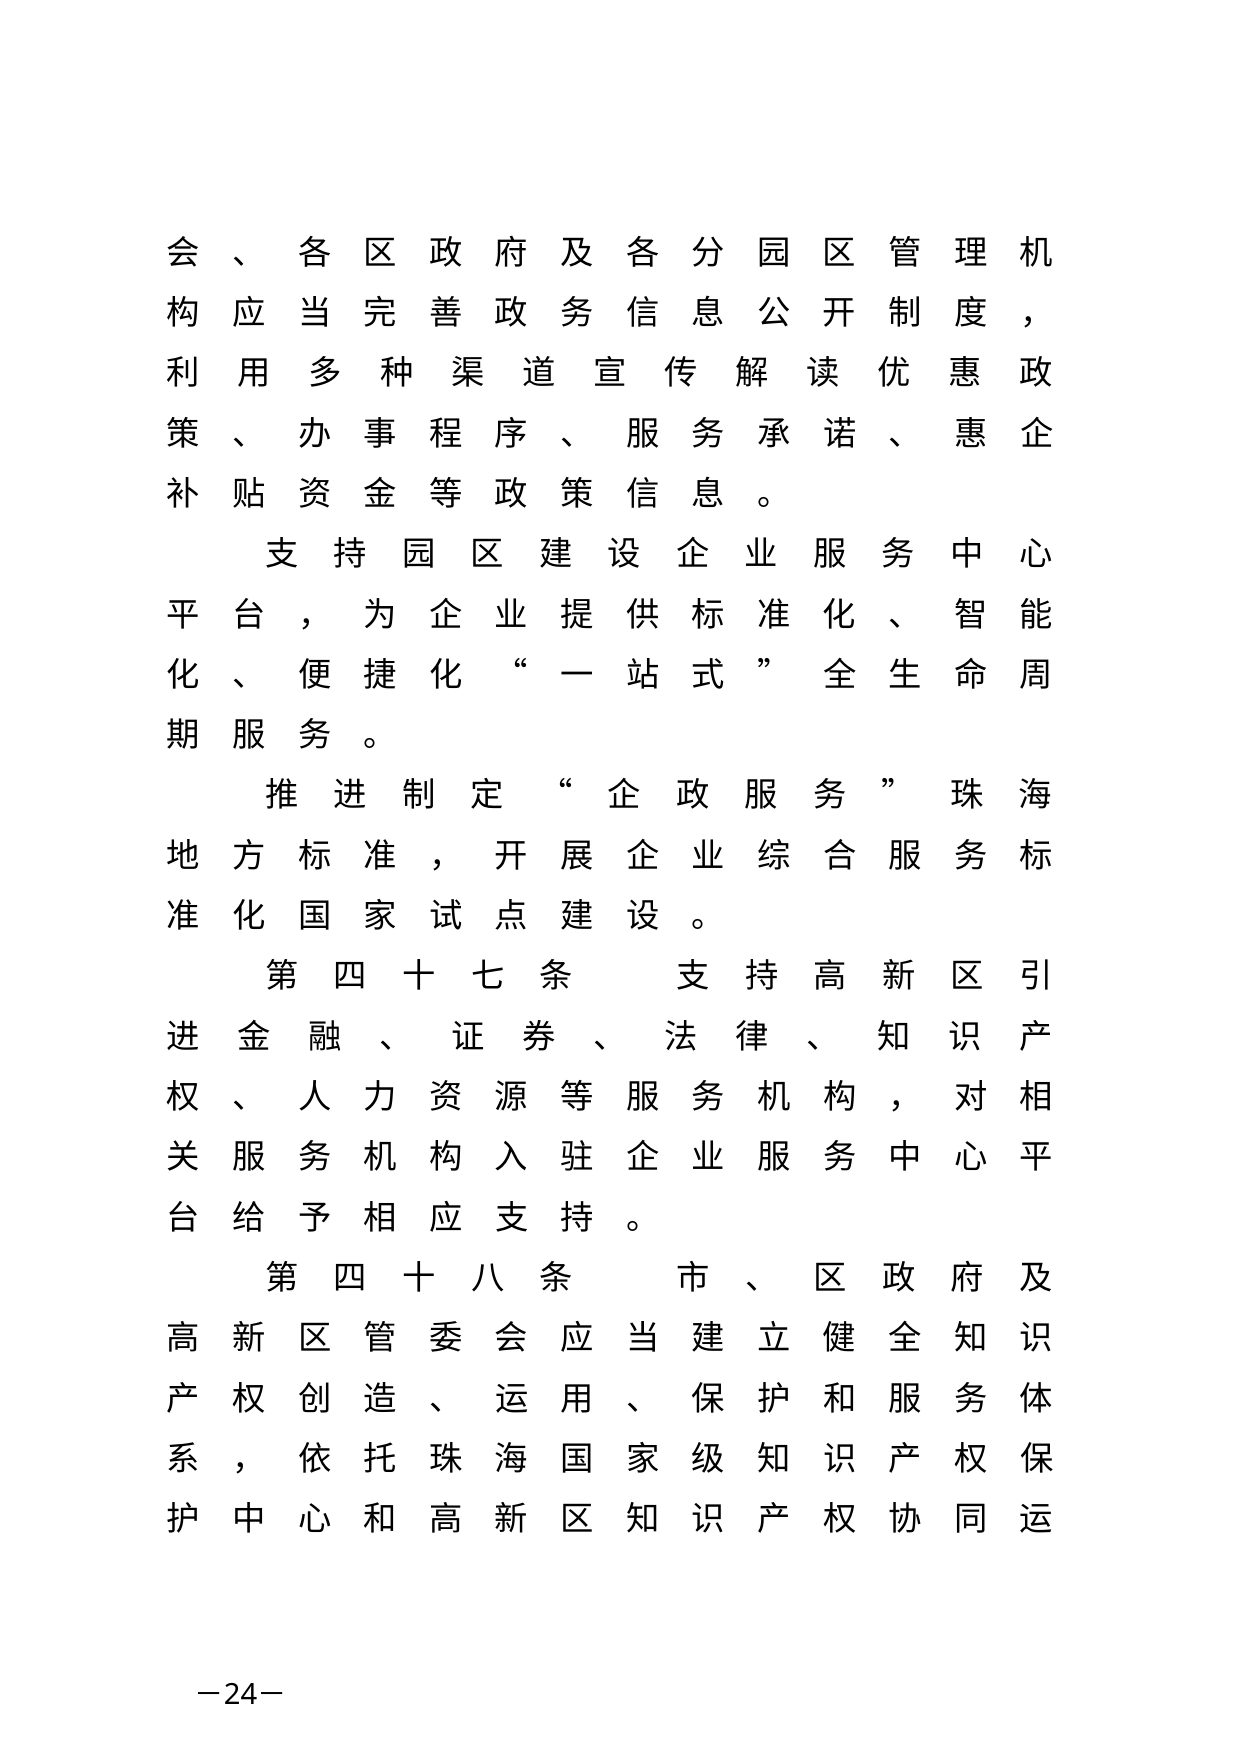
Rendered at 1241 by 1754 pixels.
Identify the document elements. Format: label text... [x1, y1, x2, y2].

text 第四十七条 支持高新区引进金融、证券、法律、知识产权、人力资源等服务机构，对相关服务机构入驻企业服务中心平台给予相应支持。 [167, 943, 1085, 1245]
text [167, 1245, 1085, 1546]
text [167, 219, 1085, 521]
text 推进制定“企政服务”珠海地方标准，开展企业综合服务标准化国家试点建设。 [167, 762, 1085, 943]
text 支持园区建设企业服务中心平台，为企业提供标准化、智能化、便捷化“一站式”全生命周期服务。 [167, 521, 1085, 762]
